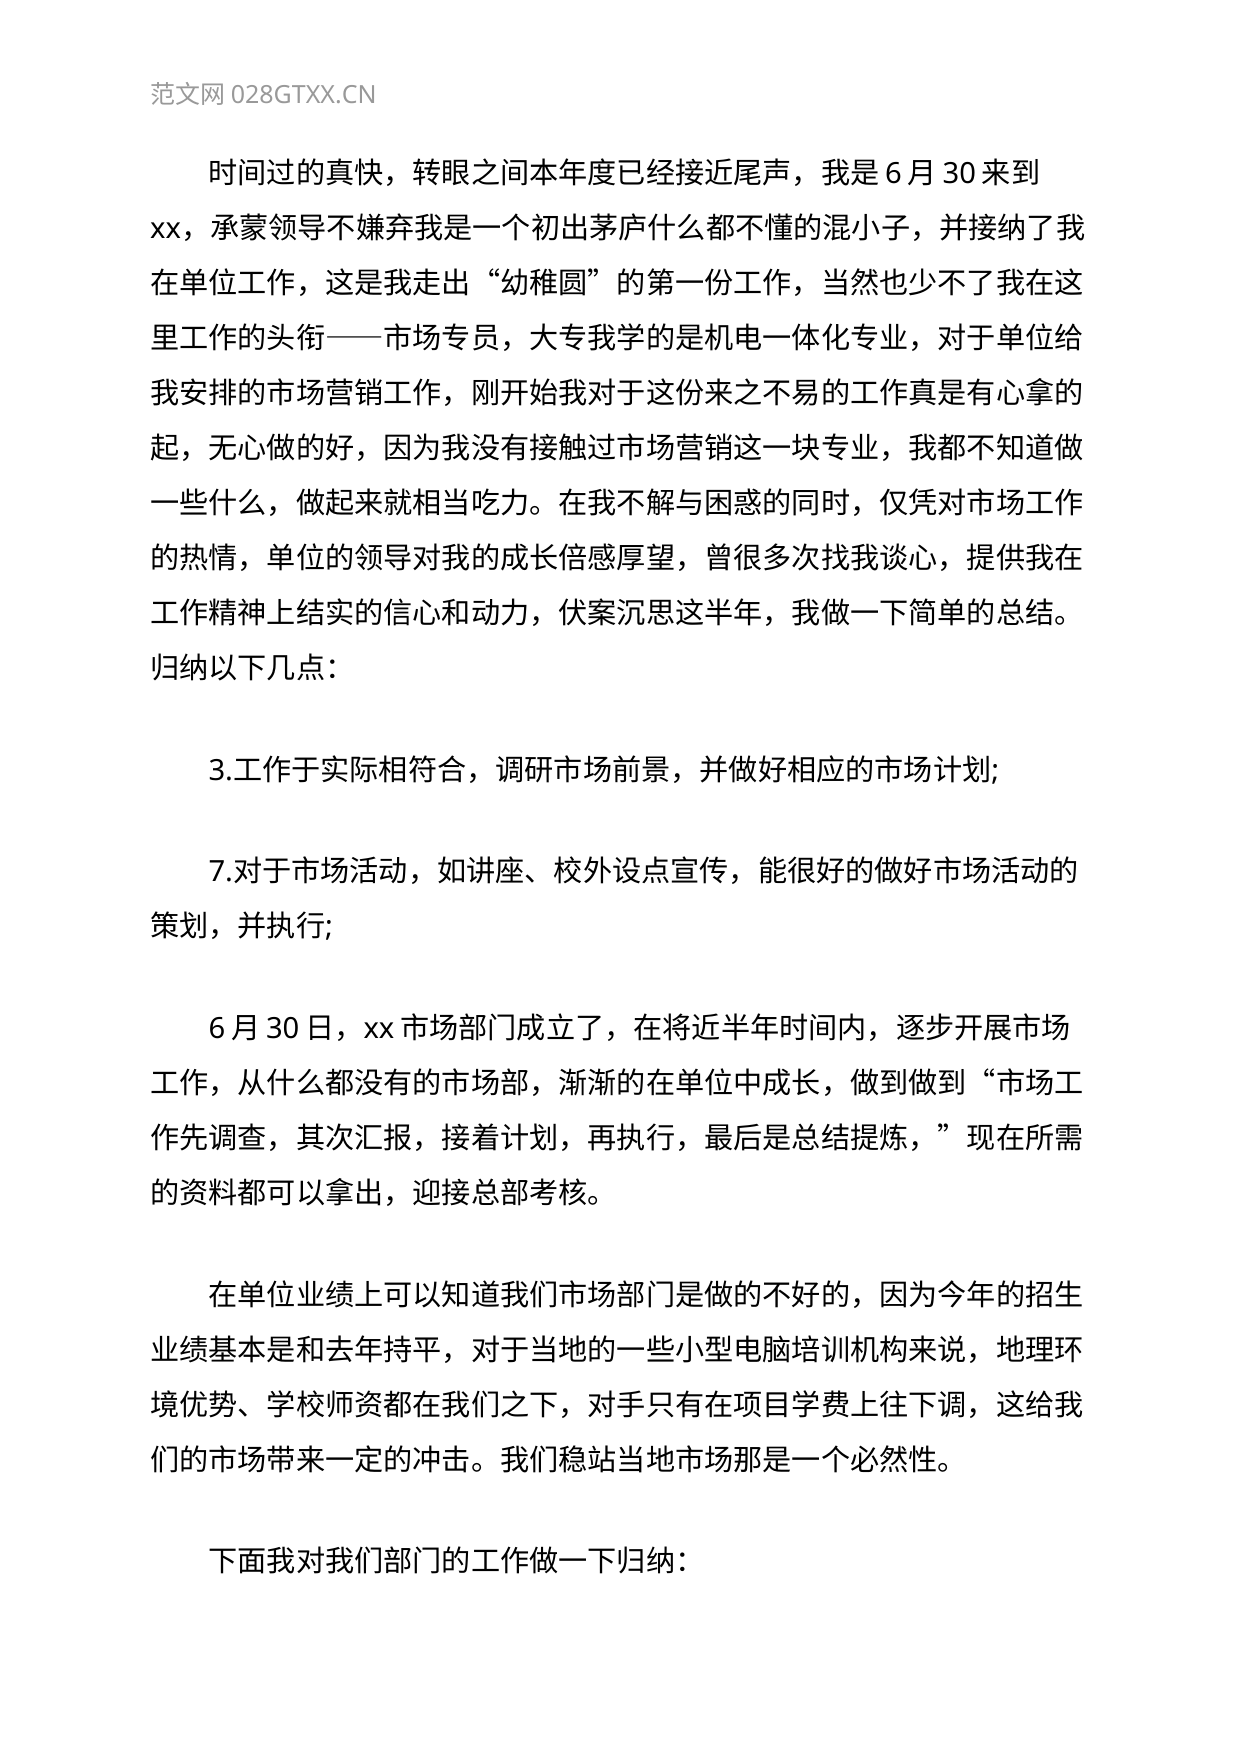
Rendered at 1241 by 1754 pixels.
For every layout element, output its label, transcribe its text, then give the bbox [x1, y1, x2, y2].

text 7.对于市场活动，如讲座、校外设点宣传，能很好的做好市场活动的策划，并执行; [150, 848, 1090, 945]
text 3.工作于实际相符合，调研市场前景，并做好相应的市场计划; [150, 746, 1090, 788]
text 在单位业绩上可以知道我们市场部门是做的不好的，因为今年的招生业绩基本是和去年持平，对于当地的一些小型电脑培训机构来说，地理环境优势、学校师资都在我们之下，对手只有在项目学费上往下调，这给我们的市场带来一定的冲击。我们稳站当地市场那是一个必然性。 [150, 1272, 1090, 1478]
text 6月30日，xx市场部门成立了，在将近半年时间内，逐步开展市场工作，从什么都没有的市场部，渐渐的在单位中成长，做到做到“市场工作先调查，其次汇报，接着计划，再执行，最后是总结提炼，”现在所需的资料都可以拿出，迎接总部考核。 [150, 1005, 1090, 1212]
text 下面我对我们部门的工作做一下归纳： [150, 1538, 1090, 1580]
text 时间过的真快，转眼之间本年度已经接近尾声，我是6月30来到xx，承蒙领导不嫌弃我是一个初出茅庐什么都不懂的混小子，并接纳了我在单位工作，这是我走出“幼稚圆”的第一份工作，当然也少不了我在这里工作的头衔——市场专员，大专我学的是机电一体化专业，对于单位给我安排的市场营销工作，刚开始我对于这份来之不易的工作真是有心拿的起，无心做的好，因为我没有接触过市场营销这一块专业，我都不知道做一些什么，做起来就相当吃力。在我不解与困惑的同时，仅凭对市场工作的热情，单位的领导对我的成长倍感厚望，曾很多次找我谈心，提供我在工作精神上结实的信心和动力，伏案沉思这半年，我做一下简单的总结。归纳以下几点： [150, 150, 1090, 687]
